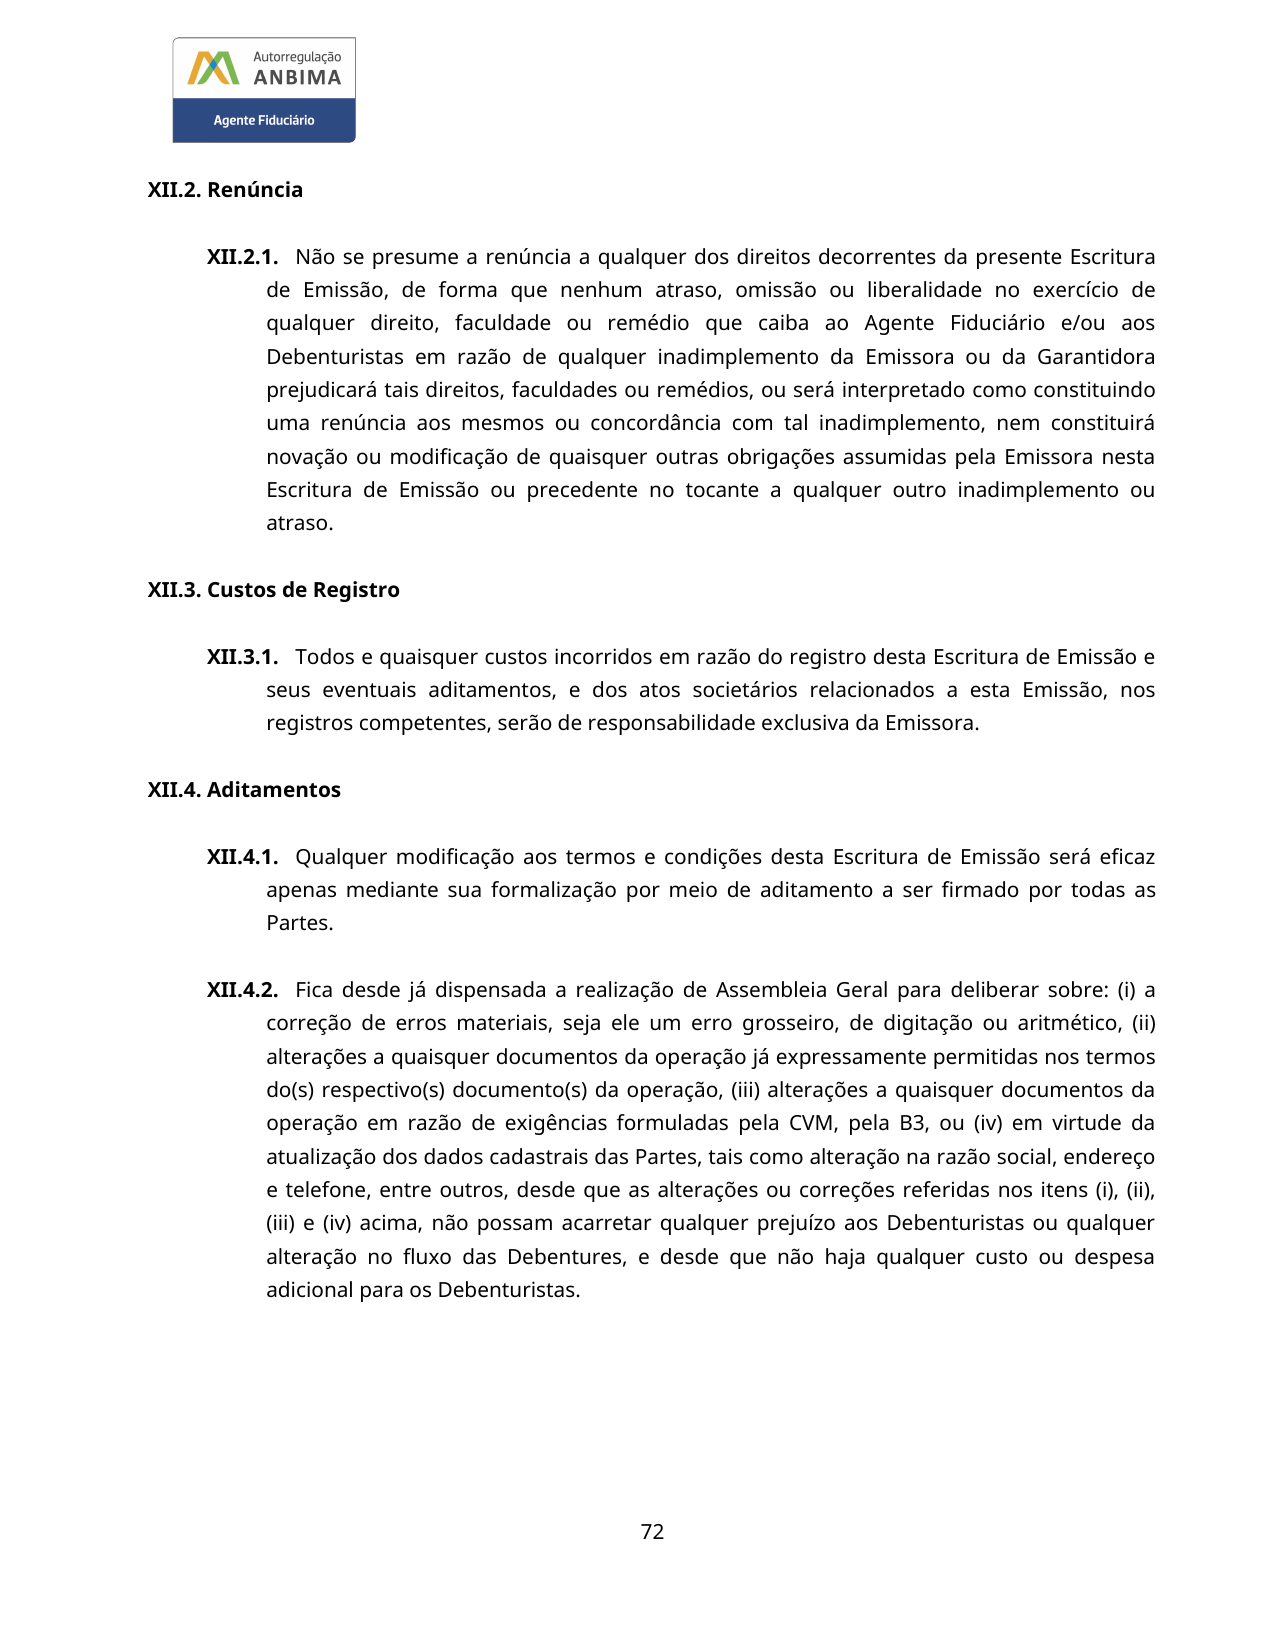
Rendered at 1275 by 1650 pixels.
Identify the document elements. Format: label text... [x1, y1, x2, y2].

list Qualquer modificação aos termos e condições desta Escritura de Emissão será eficaz apenas mediante sua formalização por meio de aditamento a ser firmado por todas as Partes. [207, 837, 1157, 937]
text Custos de Registro [148, 571, 1157, 604]
list Fica desde já dispensada a realização de Assembleia Geral para deliberar sobre: (i) a correção de erros materiais, seja ele um erro grosseiro, de digitação ou aritmético, (ii) alterações a quaisquer documentos da operação já expressamente permitidas nos termos do(s) respectivo(s) documento(s) da operação, (iii) alterações a quaisquer documentos da operação em razão de exigências formuladas pela CVM, pela B3, ou (iv) em virtude da atualização dos dados cadastrais das Partes, tais como alteração na razão social, endereço e telefone, entre outros, desde que as alterações ou correções referidas nos itens (i), (ii), (iii) e (iv) acima, não possam acarretar qualquer prejuízo aos Debenturistas ou qualquer alteração no fluxo das Debentures, e desde que não haja qualquer custo ou despesa adicional para os Debenturistas. [207, 971, 1157, 1304]
picture [172, 37, 356, 143]
list Não se presume a renúncia a qualquer dos direitos decorrentes da presente Escritura de Emissão, de forma que nenhum atraso, omissão ou liberalidade no exercício de qualquer direito, faculdade ou remédio que caiba ao Agente Fiduciário e/ou aos Debenturistas em razão de qualquer inadimplemento da Emissora ou da Garantidora prejudicará tais direitos, faculdades ou remédios, ou será interpretado como constituindo uma renúncia aos mesmos ou concordância com tal inadimplemento, nem constituirá novação ou modificação de quaisquer outras obrigações assumidas pela Emissora nesta Escritura de Emissão ou precedente no tocante a qualquer outro inadimplemento ou atraso. [207, 237, 1157, 537]
list Todos e quaisquer custos incorridos em razão do registro desta Escritura de Emissão e seus eventuais aditamentos, e dos atos societários relacionados a esta Emissão, nos registros competentes, serão de responsabilidade exclusiva da Emissora. [207, 637, 1157, 737]
text Aditamentos [148, 771, 1157, 804]
text Renúncia [148, 171, 1157, 204]
